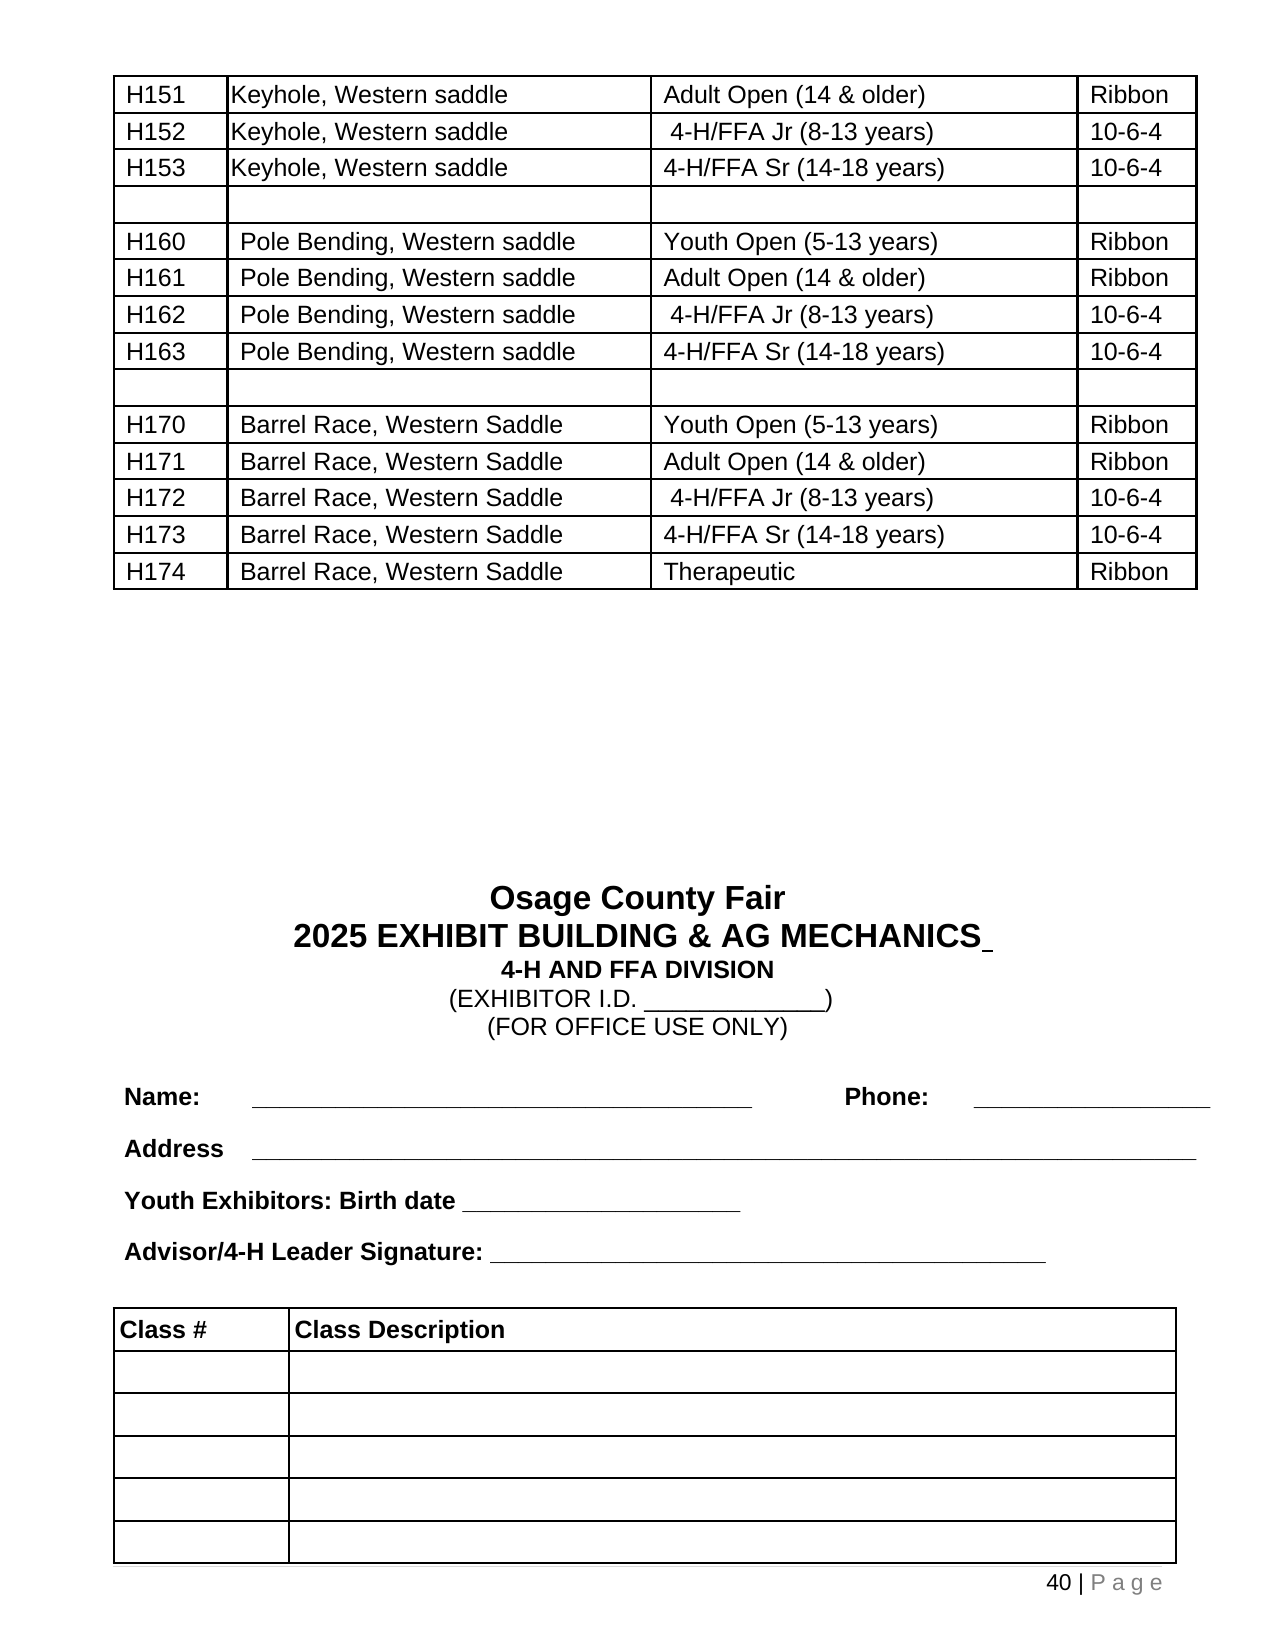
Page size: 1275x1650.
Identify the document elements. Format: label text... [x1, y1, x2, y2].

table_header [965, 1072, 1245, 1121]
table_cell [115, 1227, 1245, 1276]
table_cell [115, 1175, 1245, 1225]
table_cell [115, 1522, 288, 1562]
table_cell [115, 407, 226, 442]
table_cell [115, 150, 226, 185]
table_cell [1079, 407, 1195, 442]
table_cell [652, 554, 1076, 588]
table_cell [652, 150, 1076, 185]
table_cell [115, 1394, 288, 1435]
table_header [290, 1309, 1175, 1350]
text Osage County Fair [112, 878, 1162, 916]
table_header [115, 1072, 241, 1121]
text 2025 EXHIBIT BUILDING & AG MECHANICS [112, 916, 1162, 955]
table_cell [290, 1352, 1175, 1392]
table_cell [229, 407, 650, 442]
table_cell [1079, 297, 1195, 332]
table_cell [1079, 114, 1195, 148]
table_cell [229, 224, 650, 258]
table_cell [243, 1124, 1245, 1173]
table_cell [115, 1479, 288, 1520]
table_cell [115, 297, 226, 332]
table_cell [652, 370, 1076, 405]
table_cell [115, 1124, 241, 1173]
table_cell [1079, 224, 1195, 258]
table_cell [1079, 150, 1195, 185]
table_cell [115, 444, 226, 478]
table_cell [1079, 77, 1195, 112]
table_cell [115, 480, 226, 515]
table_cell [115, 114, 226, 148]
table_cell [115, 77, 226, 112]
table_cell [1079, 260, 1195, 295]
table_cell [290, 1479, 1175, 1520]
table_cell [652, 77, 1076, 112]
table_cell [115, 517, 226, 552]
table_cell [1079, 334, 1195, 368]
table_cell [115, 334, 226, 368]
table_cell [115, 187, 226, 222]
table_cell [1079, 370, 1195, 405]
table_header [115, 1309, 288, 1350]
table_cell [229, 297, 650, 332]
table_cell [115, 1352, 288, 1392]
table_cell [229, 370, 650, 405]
text (FOR OFFICE USE ONLY) [112, 1012, 1162, 1041]
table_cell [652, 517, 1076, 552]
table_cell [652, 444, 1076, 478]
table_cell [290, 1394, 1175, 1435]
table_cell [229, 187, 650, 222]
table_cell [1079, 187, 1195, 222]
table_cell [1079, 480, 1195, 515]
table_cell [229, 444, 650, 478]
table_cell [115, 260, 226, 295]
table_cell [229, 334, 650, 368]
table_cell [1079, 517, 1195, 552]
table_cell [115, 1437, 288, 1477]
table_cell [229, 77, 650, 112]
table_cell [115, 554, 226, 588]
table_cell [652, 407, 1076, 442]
text 4-H AND FFA DIVISION [112, 955, 1162, 983]
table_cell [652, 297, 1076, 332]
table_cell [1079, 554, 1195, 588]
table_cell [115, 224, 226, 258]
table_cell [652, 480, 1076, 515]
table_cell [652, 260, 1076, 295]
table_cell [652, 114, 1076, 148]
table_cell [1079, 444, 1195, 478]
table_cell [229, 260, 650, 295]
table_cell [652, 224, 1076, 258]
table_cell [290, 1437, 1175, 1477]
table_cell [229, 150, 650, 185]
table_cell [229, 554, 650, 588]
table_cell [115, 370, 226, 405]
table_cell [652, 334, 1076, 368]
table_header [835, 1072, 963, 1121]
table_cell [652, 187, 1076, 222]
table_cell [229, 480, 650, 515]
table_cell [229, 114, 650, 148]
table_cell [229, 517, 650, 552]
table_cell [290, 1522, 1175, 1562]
text (EXHIBITOR I.D. _____________) [112, 983, 1162, 1012]
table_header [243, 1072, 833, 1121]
